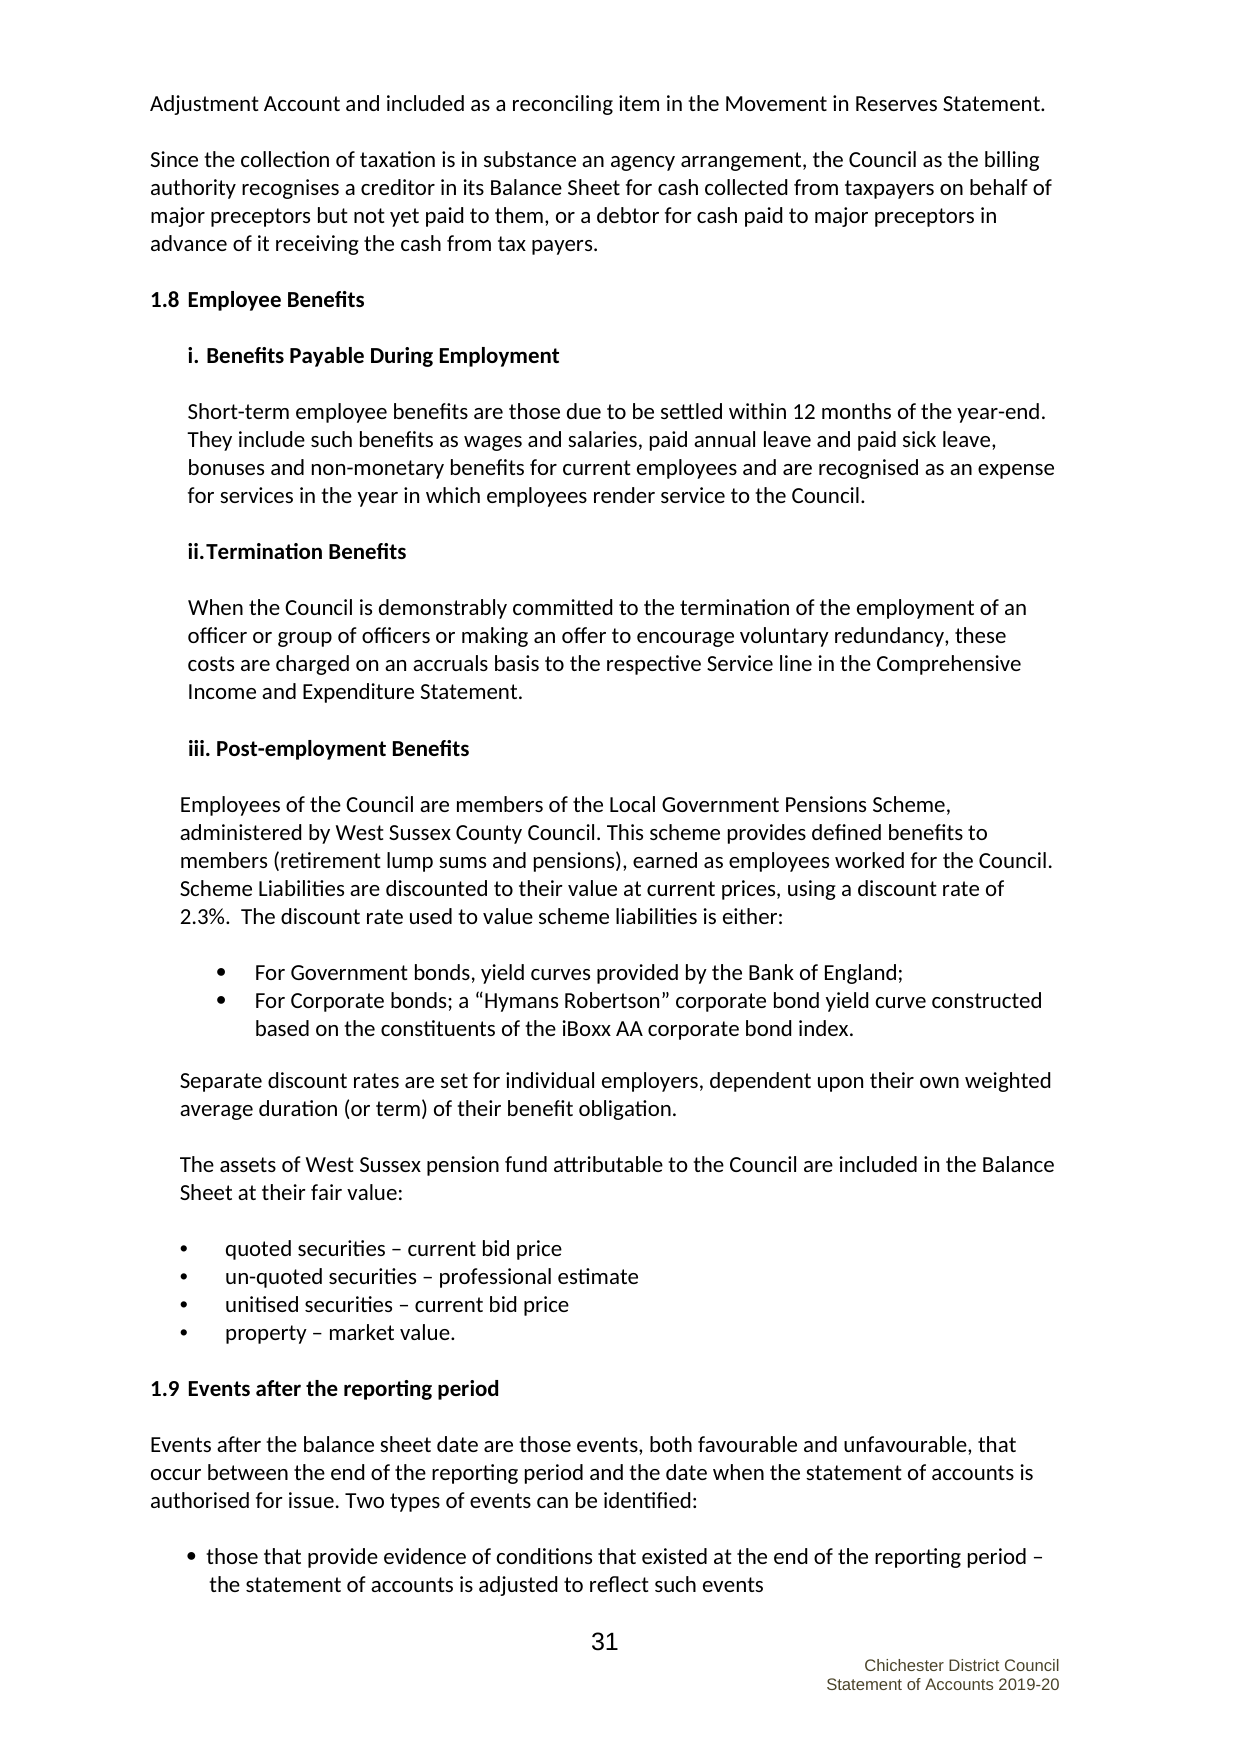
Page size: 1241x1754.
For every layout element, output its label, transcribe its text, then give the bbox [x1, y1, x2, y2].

list un-quoted securities – professional estimate [179, 1262, 1059, 1290]
text The assets of West Sussex pension fund attributable to the Council are included in the Balance Sheet at their fair value: [179, 1150, 1059, 1206]
list Events after the reporting period [150, 1374, 1059, 1402]
text Short-term employee benefits are those due to be settled within 12 months of the year-end. They include such benefits as wages and salaries, paid annual leave and paid sick leave, bonuses and non-monetary benefits for current employees and are recognised as an expense for services in the year in which employees render service to the Council. [187, 397, 1059, 509]
list For Corporate bonds; a “Hymans Robertson” corporate bond yield curve constructed based on the constituents of the iBoxx AA corporate bond index. [217, 986, 1059, 1042]
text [150, 89, 1059, 117]
list Benefits Payable During Employment [187, 341, 1059, 369]
text Since the collection of taxation is in substance an agency arrangement, the Council as the billing authority recognises a creditor in its Balance Sheet for cash collected from taxpayers on behalf of major preceptors but not yet paid to them, or a debtor for cash paid to major preceptors in advance of it receiving the cash from tax payers. [150, 145, 1059, 257]
list quoted securities – current bid price [179, 1234, 1059, 1262]
text When the Council is demonstrably committed to the termination of the employment of an officer or group of officers or making an offer to encourage voluntary redundancy, these costs are charged on an accruals basis to the respective Service line in the Comprehensive Income and Expenditure Statement. [187, 593, 1059, 705]
list property – market value. [179, 1318, 1059, 1346]
text Employees of the Council are members of the Local Government Pensions Scheme, administered by West Sussex County Council. This scheme provides defined benefits to members (retirement lump sums and pensions), earned as employees worked for the Council. [179, 790, 1059, 874]
list Employee Benefits [150, 285, 1059, 313]
text Separate discount rates are set for individual employers, dependent upon their own weighted average duration (or term) of their benefit obligation. [179, 1066, 1059, 1122]
list unitised securities – current bid price [179, 1290, 1059, 1318]
text Events after the balance sheet date are those events, both favourable and unfavourable, that occur between the end of the reporting period and the date when the statement of accounts is authorised for issue. Two types of events can be identified: [150, 1430, 1059, 1514]
list those that provide evidence of conditions that existed at the end of the reporting period – the statement of accounts is adjusted to reflect such events [187, 1542, 1059, 1598]
list For Government bonds, yield curves provided by the Bank of England; [217, 958, 1059, 986]
text Scheme Liabilities are discounted to their value at current prices, using a discount rate of 2.3%. The discount rate used to value scheme liabilities is either: [179, 874, 1059, 930]
list Termination Benefits [187, 537, 1059, 565]
text iii. Post-employment Benefits [188, 734, 1059, 762]
